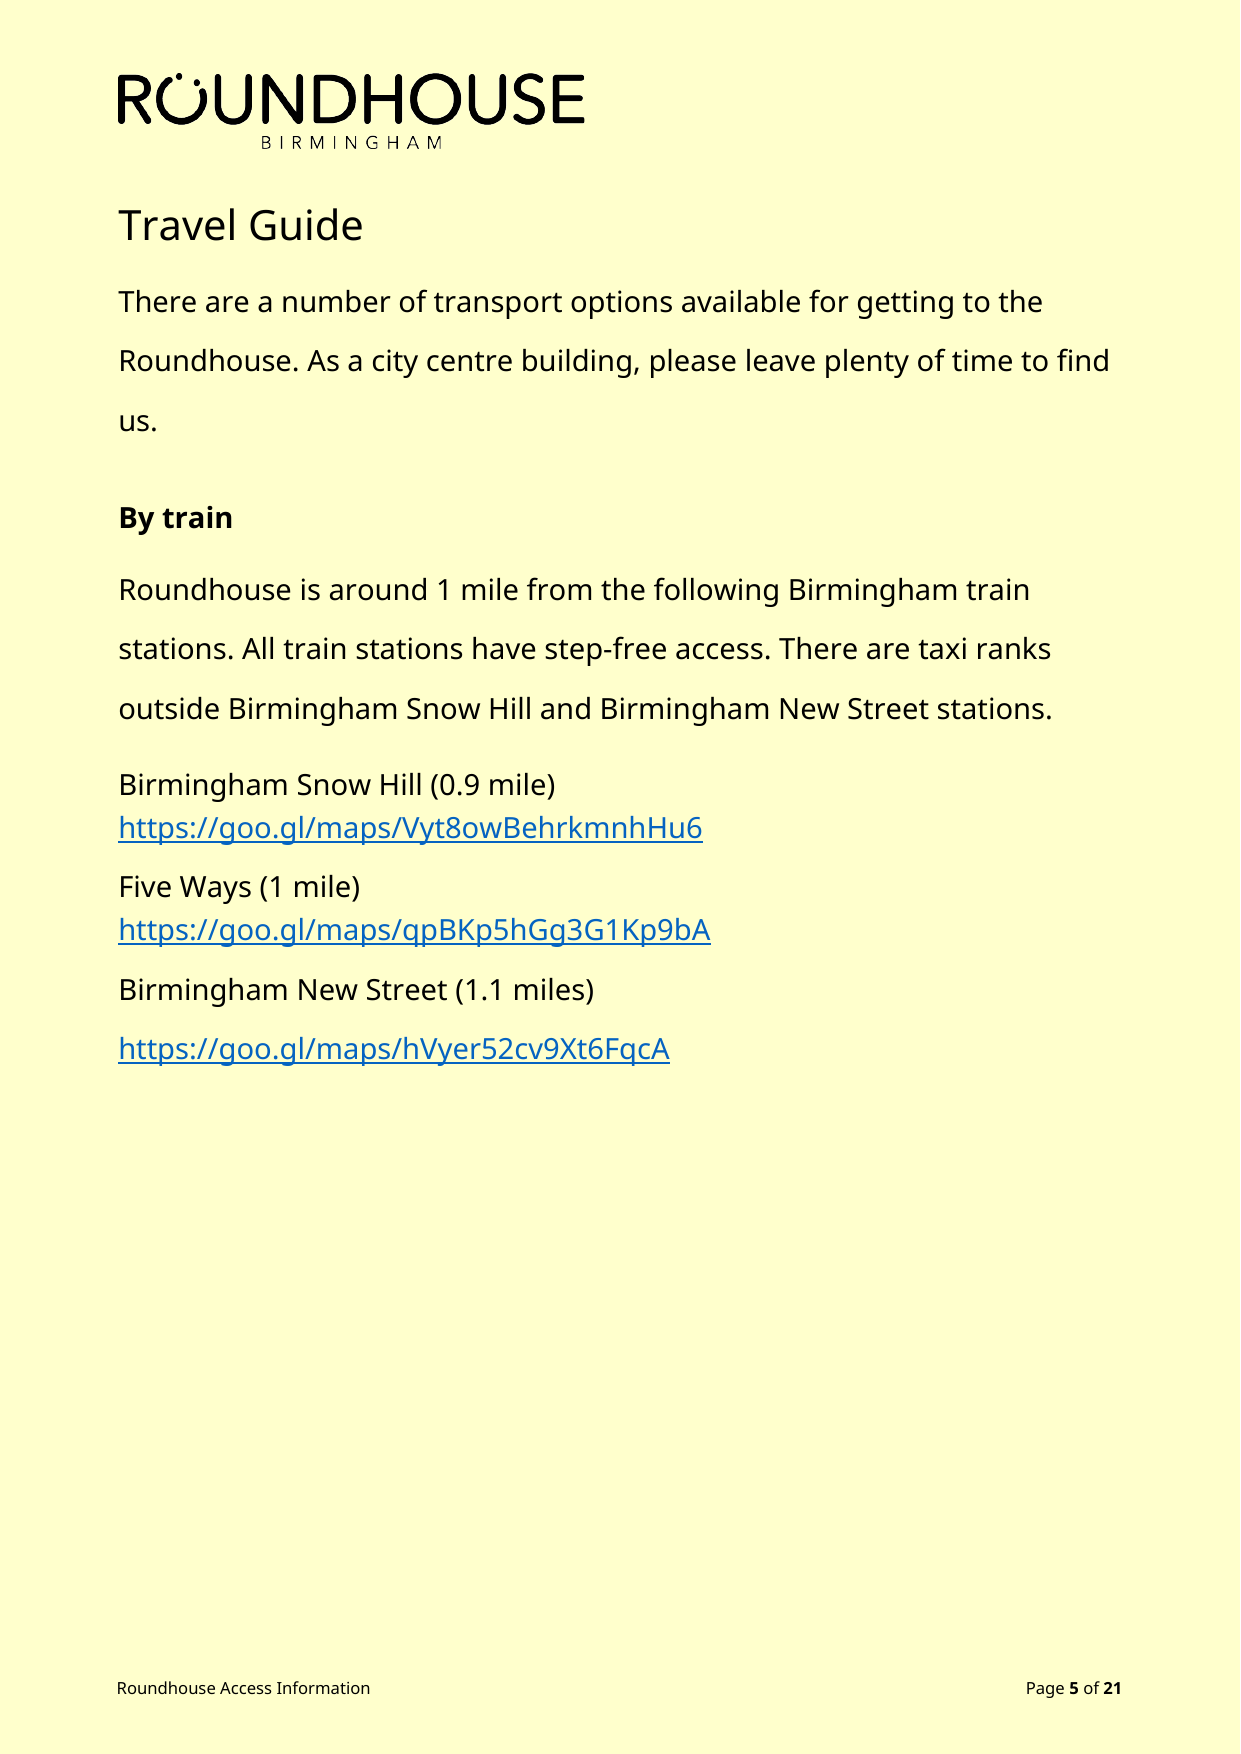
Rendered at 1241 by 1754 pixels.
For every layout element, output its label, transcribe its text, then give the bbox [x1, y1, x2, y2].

picture [118, 73, 585, 149]
text Five Ways (1 mile) https://goo.gl/maps/qpBKp5hGg3G1Kp9bA [118, 867, 1122, 949]
subtitle Travel Guide [118, 196, 1122, 253]
text Birmingham New Street (1.1 miles) https://goo.gl/maps/hVyer52cv9Xt6FqcA [118, 969, 1122, 1068]
text Roundhouse is around 1 mile from the following Birmingham train stations. All train stations have step-free access. There are taxi ranks outside Birmingham Snow Hill and Birmingham New Street stations. [118, 569, 1122, 728]
subtitle By train [118, 497, 1122, 537]
text Birmingham Snow Hill (0.9 mile) https://goo.gl/maps/Vyt8owBehrkmnhHu6 [118, 764, 1122, 847]
text There are a number of transport options available for getting to the Roundhouse. As a city centre building, please leave plenty of time to find us. [118, 281, 1122, 440]
